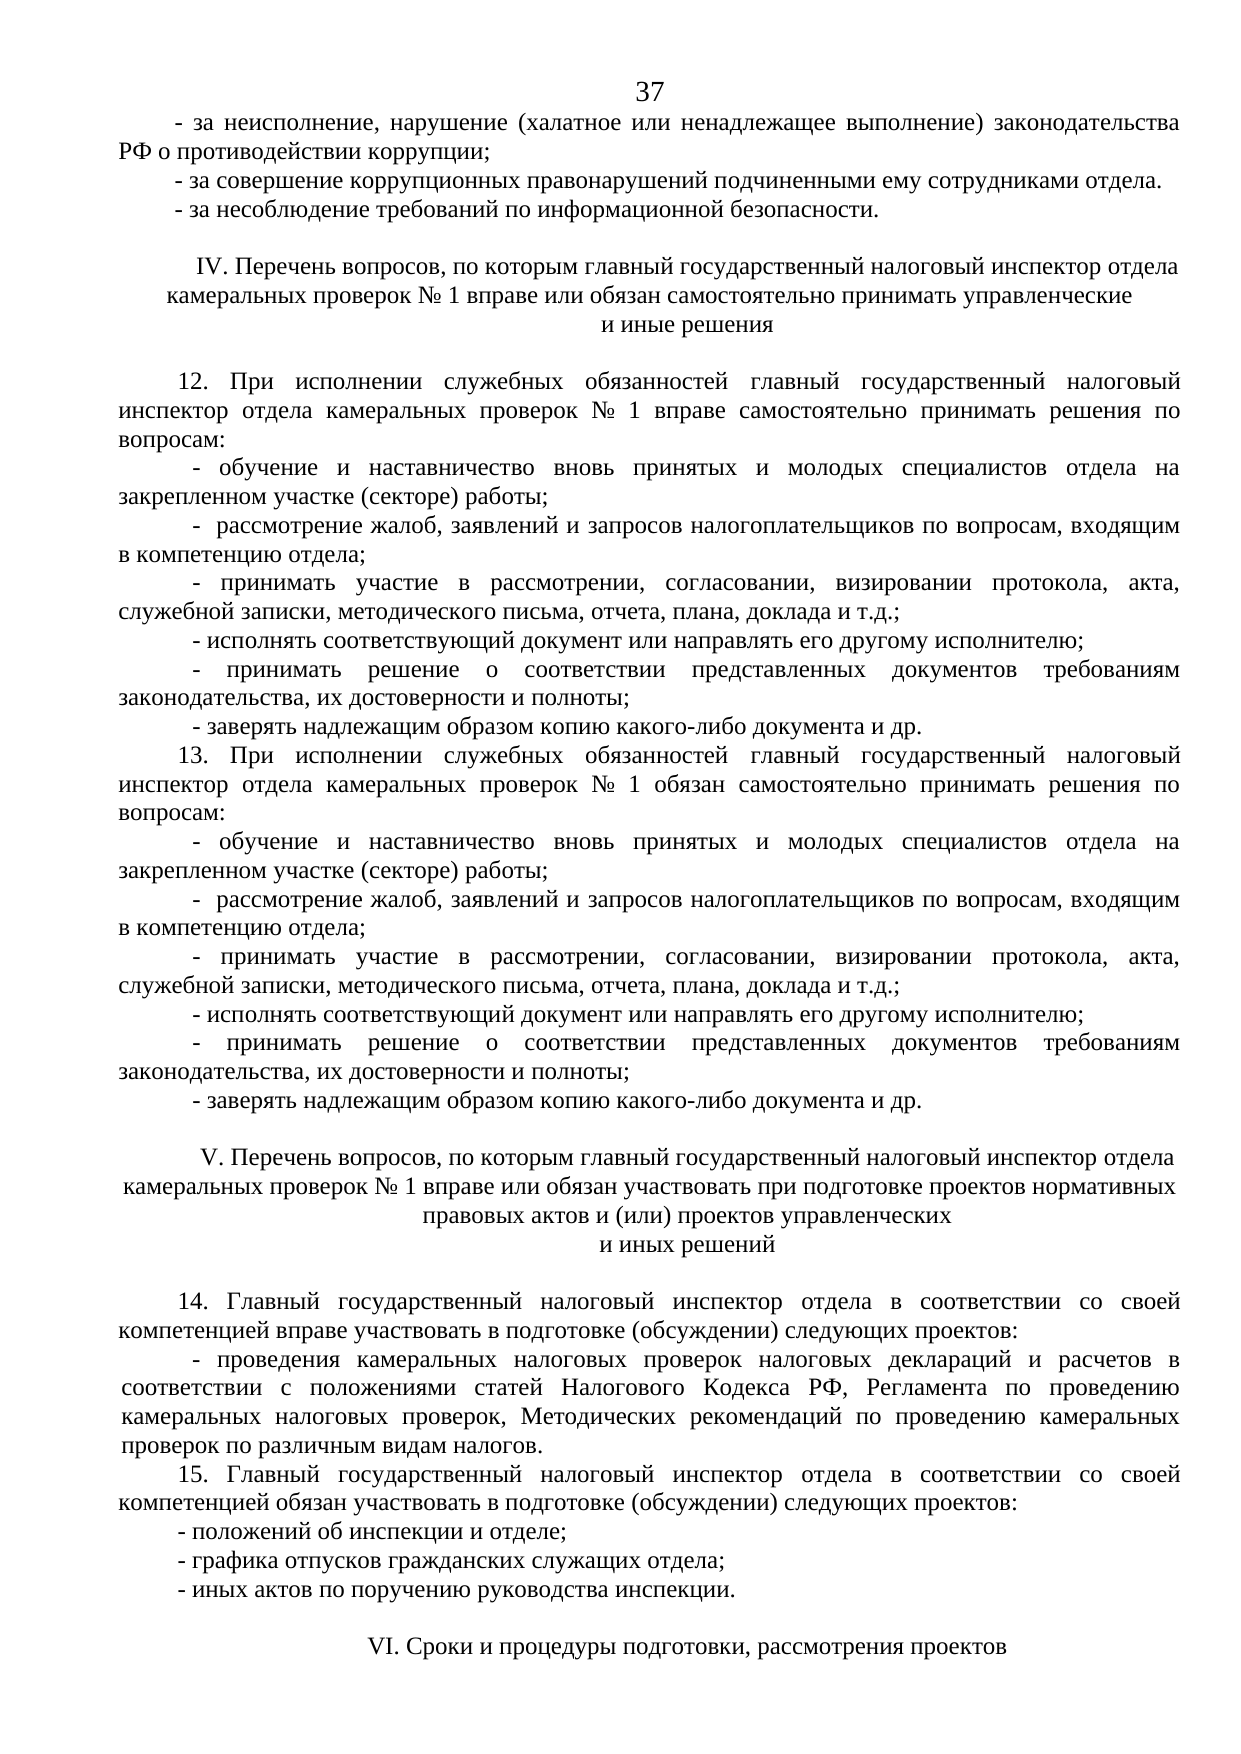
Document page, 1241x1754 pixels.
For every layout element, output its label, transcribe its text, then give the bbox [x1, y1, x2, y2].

text - графика отпусков гражданских служащих отдела; [118, 1545, 1181, 1574]
text правовых актов и (или) проектов управленческих [118, 1200, 1181, 1229]
text - обучение и наставничество вновь принятых и молодых специалистов отдела на закрепленном участке (секторе) работы; [118, 826, 1181, 884]
text - за несоблюдение требований по информационной безопасности. [118, 194, 1181, 222]
text - заверять надлежащим образом копию какого-либо документа и др. [118, 1085, 1181, 1114]
text 12. При исполнении служебных обязанностей главный государственный налоговый инспектор отдела камеральных проверок № 1 вправе самостоятельно принимать решения по вопросам: [118, 366, 1181, 452]
text - исполнять соответствующий документ или направлять его другому исполнителю; [118, 999, 1181, 1027]
text - принимать участие в рассмотрении, согласовании, визировании протокола, акта, служебной записки, методического письма, отчета, плана, доклада и т.д.; [118, 941, 1181, 999]
text - обучение и наставничество вновь принятых и молодых специалистов отдела на закрепленном участке (секторе) работы; [118, 452, 1181, 510]
text 15. Главный государственный налоговый инспектор отдела в соответствии со своей компетенцией обязан участвовать в подготовке (обсуждении) следующих проектов: [118, 1459, 1181, 1516]
text VI. Сроки и процедуры подготовки, рассмотрения проектов [118, 1631, 1181, 1660]
text - принимать решение о соответствии представленных документов требованиям законодательства, их достоверности и полноты; [118, 654, 1181, 711]
text - за совершение коррупционных правонарушений подчиненными ему сотрудниками отдела. [118, 165, 1181, 194]
text 13. При исполнении служебных обязанностей главный государственный налоговый инспектор отдела камеральных проверок № 1 обязан самостоятельно принимать решения по вопросам: [118, 740, 1181, 826]
text - исполнять соответствующий документ или направлять его другому исполнителю; [118, 625, 1181, 654]
text 14. Главный государственный налоговый инспектор отдела в соответствии со своей компетенцией вправе участвовать в подготовке (обсуждении) следующих проектов: [118, 1286, 1181, 1344]
text - заверять надлежащим образом копию какого-либо документа и др. [118, 711, 1181, 740]
text и иные решения [118, 309, 1181, 337]
text - принимать участие в рассмотрении, согласовании, визировании протокола, акта, служебной записки, методического письма, отчета, плана, доклада и т.д.; [118, 567, 1181, 625]
text - иных актов по поручению руководства инспекции. [118, 1574, 1181, 1602]
text V. Перечень вопросов, по которым главный государственный налоговый инспектор отдела камеральных проверок № 1 вправе или обязан участвовать при подготовке проектов нормативных [118, 1142, 1181, 1200]
text - положений об инспекции и отделе; [118, 1516, 1181, 1545]
text - проведения камеральных налоговых проверок налоговых деклараций и расчетов в соответствии с положениями статей Налогового Кодекса РФ, Регламента по проведению камеральных налоговых проверок, Методических рекомендаций по проведению камеральных проверок по различным видам налогов. [121, 1344, 1181, 1459]
text IV. Перечень вопросов, по которым главный государственный налоговый инспектор отдела камеральных проверок № 1 вправе или обязан самостоятельно принимать управленческие [118, 251, 1181, 309]
text - рассмотрение жалоб, заявлений и запросов налогоплательщиков по вопросам, входящим в компетенцию отдела; [118, 884, 1181, 941]
text и иных решений [118, 1229, 1181, 1257]
text - принимать решение о соответствии представленных документов требованиям законодательства, их достоверности и полноты; [118, 1027, 1181, 1085]
text - за неисполнение, нарушение (халатное или ненадлежащее выполнение) законодательства РФ о противодействии коррупции; [118, 107, 1181, 165]
text - рассмотрение жалоб, заявлений и запросов налогоплательщиков по вопросам, входящим в компетенцию отдела; [118, 510, 1181, 567]
